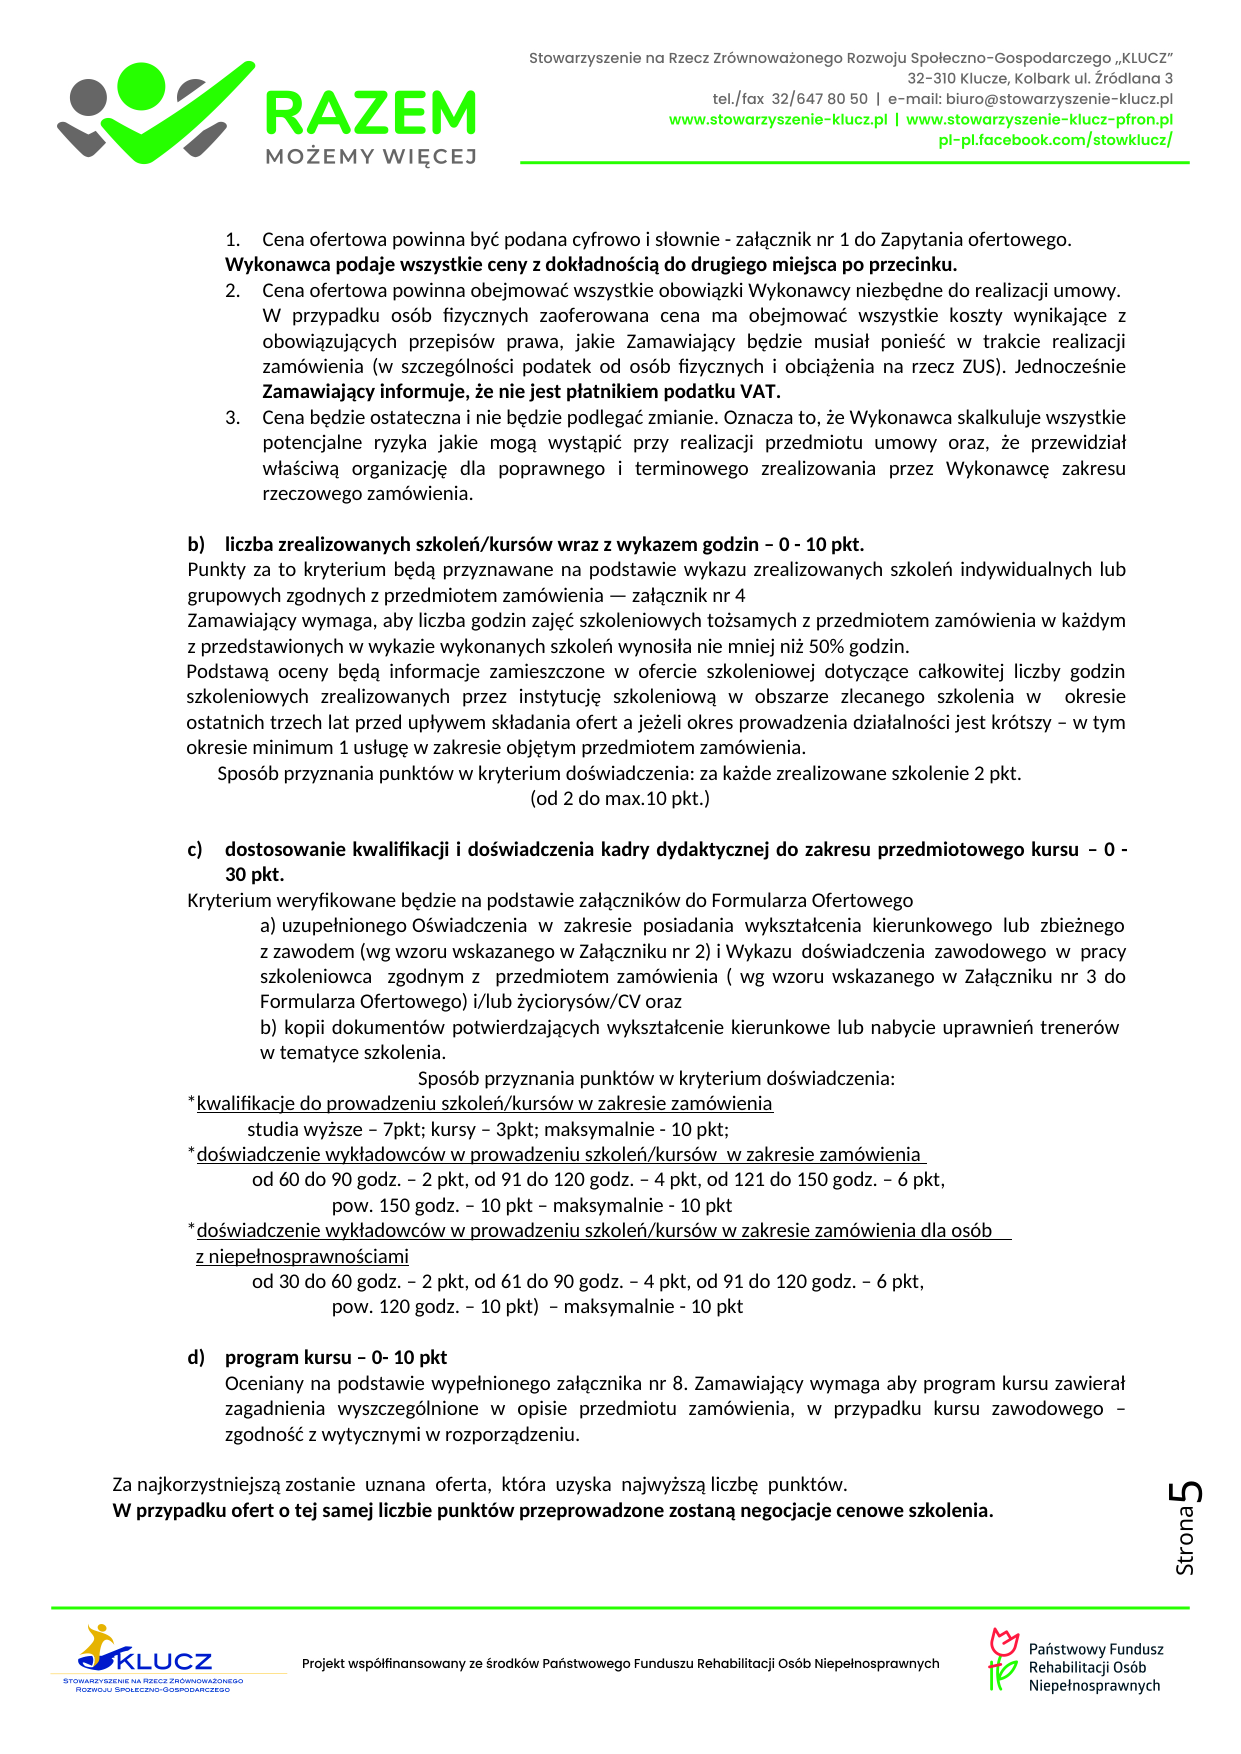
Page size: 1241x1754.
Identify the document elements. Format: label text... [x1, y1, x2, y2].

text (od 2 do max.10 pkt.) [112, 785, 1128, 811]
text a) uzupełnionego Oświadczenia w zakresie posiadania wykształcenia kierunkowego lub zbieżnego z zawodem (wg wzoru wskazanego w Załączniku nr 2) i Wykazu doświadczenia zawodowego w pracy szkoleniowca zgodnym z przedmiotem zamówienia ( wg wzoru wskazanego w Załączniku nr 3 do Formularza Ofertowego) i/lub życiorysów/CV oraz [260, 912, 1128, 1014]
picture [0, 0, 1241, 1728]
text *doświadczenie wykładowców w prowadzeniu szkoleń/kursów w zakresie zamówienia od 60 do 90 godz. – 2 pkt, od 91 do 120 godz. – 4 pkt, od 121 do 150 godz. – 6 pkt, pow. 150 godz. – 10 pkt – maksymalnie - 10 pkt [186, 1141, 1128, 1217]
text Sposób przyznania punktów w kryterium doświadczenia: za każde zrealizowane szkolenie 2 pkt. [112, 760, 1128, 785]
text Za najkorzystniejszą zostanie uznana oferta, która uzyska najwyższą liczbę punktów. [112, 1472, 1128, 1497]
text *kwalifikacje do prowadzeniu szkoleń/kursów w zakresie zamówienia studia wyższe – 7pkt; kursy – 3pkt; maksymalnie - 10 pkt; [186, 1090, 1128, 1141]
text Sposób przyznania punktów w kryterium doświadczenia: [112, 1065, 1128, 1090]
list liczba zrealizowanych szkoleń/kursów wraz z wykazem godzin – 0 - 10 pkt. [187, 531, 1128, 557]
text Punkty za to kryterium będą przyznawane na podstawie wykazu zrealizowanych szkoleń indywidualnych lub grupowych zgodnych z przedmiotem zamówienia — załącznik nr 4 [187, 557, 1128, 607]
text Podstawą oceny będą informacje zamieszczone w ofercie szkoleniowej dotyczące całkowitej liczby godzin szkoleniowych zrealizowanych przez instytucję szkoleniową w obszarze zlecanego szkolenia w okresie ostatnich trzech lat przed upływem składania ofert a jeżeli okres prowadzenia działalności jest krótszy – w tym okresie minimum 1 usługę w zakresie objętym przedmiotem zamówienia. [186, 658, 1128, 760]
text W przypadku ofert o tej samej liczbie punktów przeprowadzone zostaną negocjacje cenowe szkolenia. [112, 1497, 1128, 1522]
text b) kopii dokumentów potwierdzających wykształcenie kierunkowe lub nabycie uprawnień trenerów w tematyce szkolenia. [260, 1014, 1128, 1065]
list dostosowanie kwalifikacji i doświadczenia kadry dydaktycznej do zakresu przedmiotowego kursu – 0 - 30 pkt. [187, 836, 1128, 887]
text Oceniany na podstawie wypełnionego załącznika nr 8. Zamawiający wymaga aby program kursu zawierał zagadnienia wyszczególnione w opisie przedmiotu zamówienia, w przypadku kursu zawodowego – zgodność z wytycznymi w rozporządzeniu. [225, 1370, 1128, 1446]
list Cena ofertowa powinna być podana cyfrowo i słownie - załącznik nr 1 do Zapytania ofertowego. [225, 226, 1128, 252]
list Cena będzie ostateczna i nie będzie podlegać zmianie. Oznacza to, że Wykonawca skalkuluje wszystkie potencjalne ryzyka jakie mogą wystąpić przy realizacji przedmiotu umowy oraz, że przewidział właściwą organizację dla poprawnego i terminowego zrealizowania przez Wykonawcę zakresu rzeczowego zamówienia. [225, 404, 1128, 506]
text Zamawiający wymaga, aby liczba godzin zajęć szkoleniowych tożsamych z przedmiotem zamówienia w każdym z przedstawionych w wykazie wykonanych szkoleń wynosiła nie mniej niż 50% godzin. [187, 607, 1128, 658]
list program kursu – 0- 10 pkt [187, 1344, 1128, 1370]
list Cena ofertowa powinna obejmować wszystkie obowiązki Wykonawcy niezbędne do realizacji umowy. W przypadku osób fizycznych zaoferowana cena ma obejmować wszystkie koszty wynikające z obowiązujących przepisów prawa, jakie Zamawiający będzie musiał ponieść w trakcie realizacji zamówienia (w szczególności podatek od osób fizycznych i obciążenia na rzecz ZUS). Jednocześnie Zamawiający informuje, że nie jest płatnikiem podatku VAT. [225, 277, 1128, 404]
text Kryterium weryfikowane będzie na podstawie załączników do Formularza Ofertowego [187, 887, 1128, 912]
text Wykonawca podaje wszystkie ceny z dokładnością do drugiego miejsca po przecinku. [225, 252, 1128, 277]
text *doświadczenie wykładowców w prowadzeniu szkoleń/kursów w zakresie zamówienia dla osób z niepełnosprawnościami od 30 do 60 godz. – 2 pkt, od 61 do 90 godz. – 4 pkt, od 91 do 120 godz. – 6 pkt, pow. 120 godz. – 10 pkt) – maksymalnie - 10 pkt [186, 1217, 1128, 1319]
